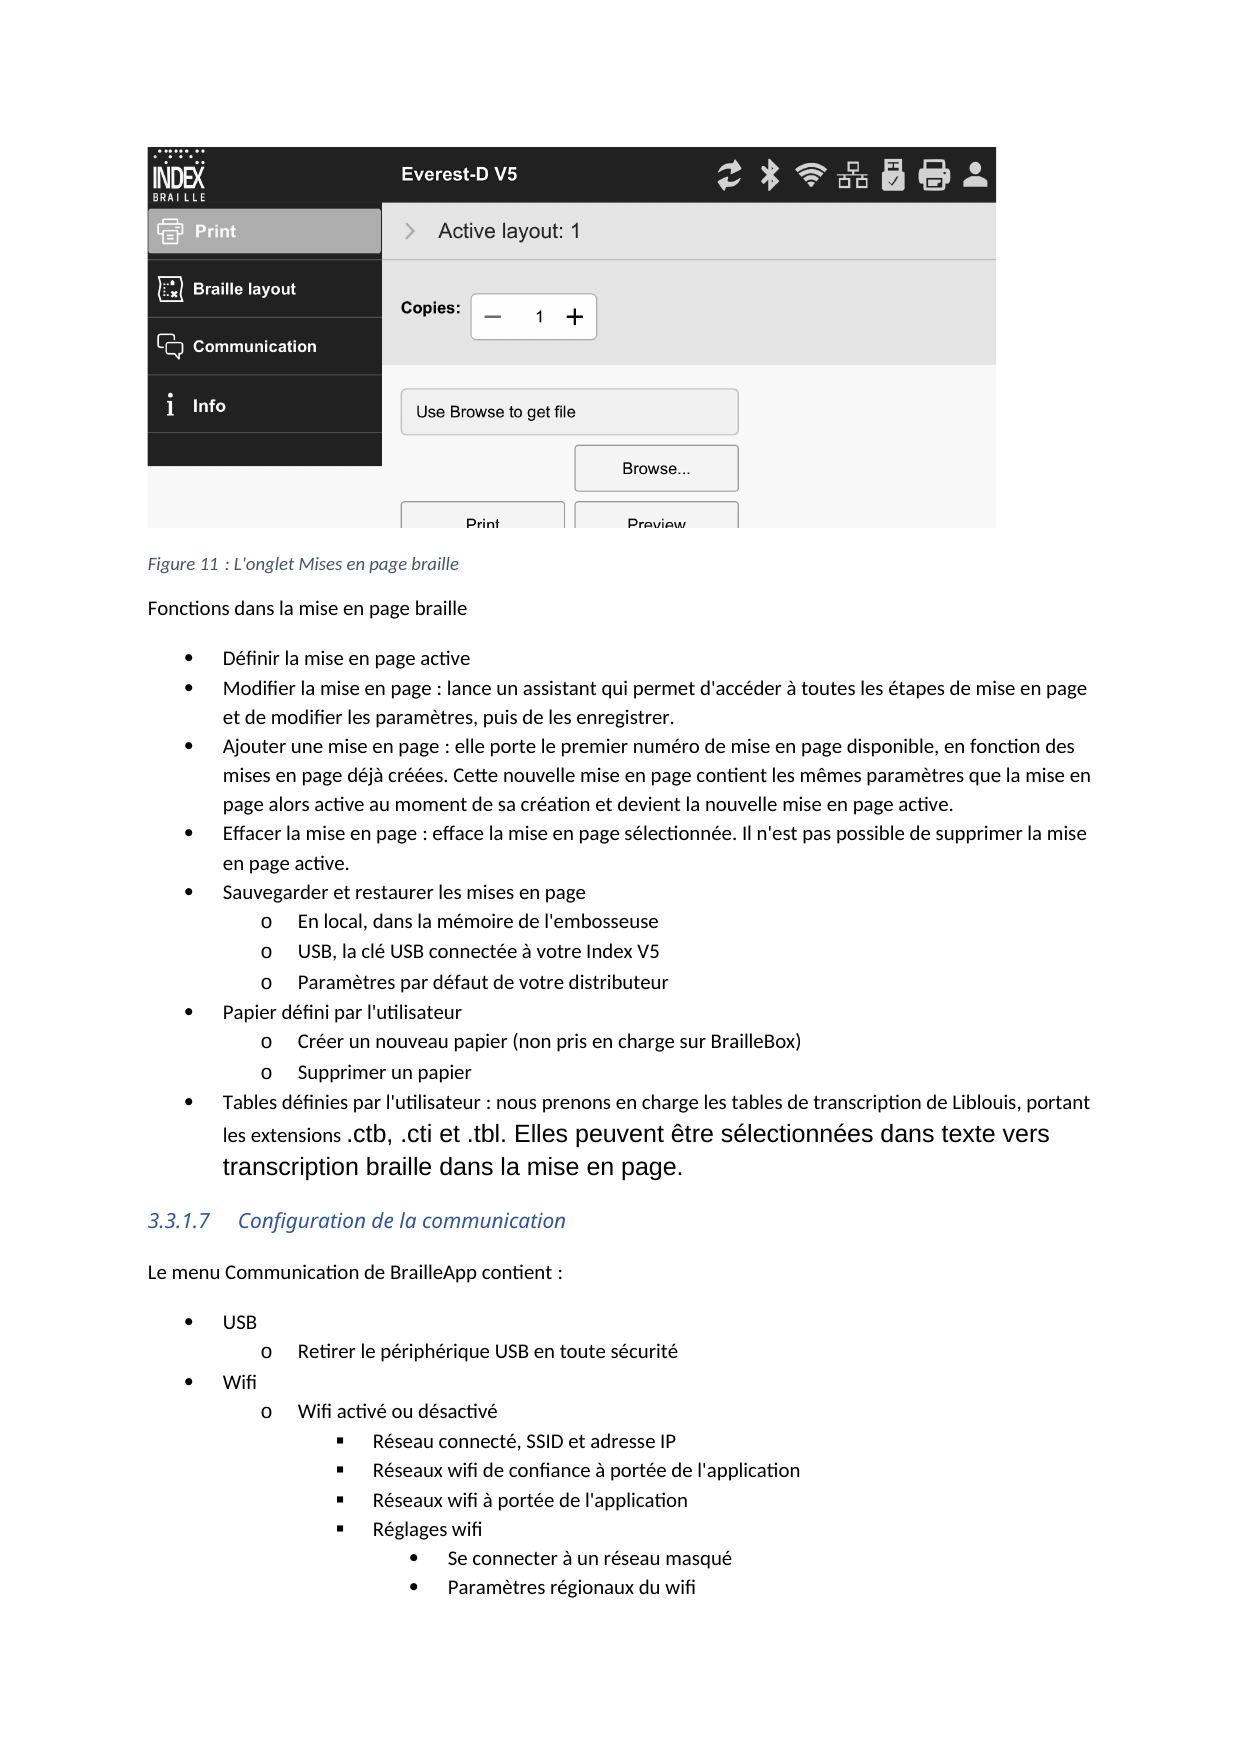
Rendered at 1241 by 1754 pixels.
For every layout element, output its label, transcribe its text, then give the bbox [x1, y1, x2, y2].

list Papier défini par l'utilisateur [185, 999, 1093, 1025]
list Réglages wifi [335, 1516, 1093, 1541]
list Réseaux wifi de confiance à portée de l'application [335, 1458, 1093, 1483]
list Wifi activé ou désactivé [260, 1398, 1093, 1424]
text Fonctions dans la mise en page braille [148, 596, 1093, 621]
list Retirer le périphérique USB en toute sécurité [260, 1338, 1093, 1365]
list Supprimer un papier [260, 1059, 1093, 1085]
subtitle Configuration de la communication [148, 1206, 1093, 1234]
list Wifi [185, 1369, 1093, 1394]
list En local, dans la mémoire de l'embosseuse [260, 908, 1093, 934]
list USB [185, 1309, 1093, 1335]
list Paramètres par défaut de votre distributeur [260, 969, 1093, 995]
list Se connecter à un réseau masqué [410, 1545, 1093, 1571]
text Le menu Communication de BrailleApp contient : [148, 1259, 1093, 1285]
list Modifier la mise en page : lance un assistant qui permet d'accéder à toutes les étapes de mise en page et de modifier les paramètres, puis de les enregistrer. [185, 675, 1093, 729]
list Paramètres régionaux du wifi [410, 1574, 1093, 1600]
list Réseau connecté, SSID et adresse IP [335, 1428, 1093, 1454]
list USB, la clé USB connectée à votre Index V5 [260, 938, 1093, 965]
list Réseaux wifi à portée de l'application [335, 1487, 1093, 1512]
list Sauvegarder et restaurer les mises en page [185, 879, 1093, 904]
list Définir la mise en page active [185, 646, 1093, 671]
picture [147, 147, 997, 528]
list Effacer la mise en page : efface la mise en page sélectionnée. Il n'est pas possible de supprimer la mise en page active. [185, 821, 1093, 875]
list Créer un nouveau papier (non pris en charge sur BrailleBox) [260, 1028, 1093, 1055]
list Tables définies par l'utilisateur : nous prenons en charge les tables de transcription de Liblouis, portant les extensions .ctb, .cti et .tbl. Elles peuvent être sélectionnées dans texte vers transcription braille dans la mise en page. [185, 1089, 1093, 1181]
list Ajouter une mise en page : elle porte le premier numéro de mise en page disponible, en fonction des mises en page déjà créées. Cette nouvelle mise en page contient les mêmes paramètres que la mise en page alors active au moment de sa création et devient la nouvelle mise en page active. [185, 733, 1093, 817]
